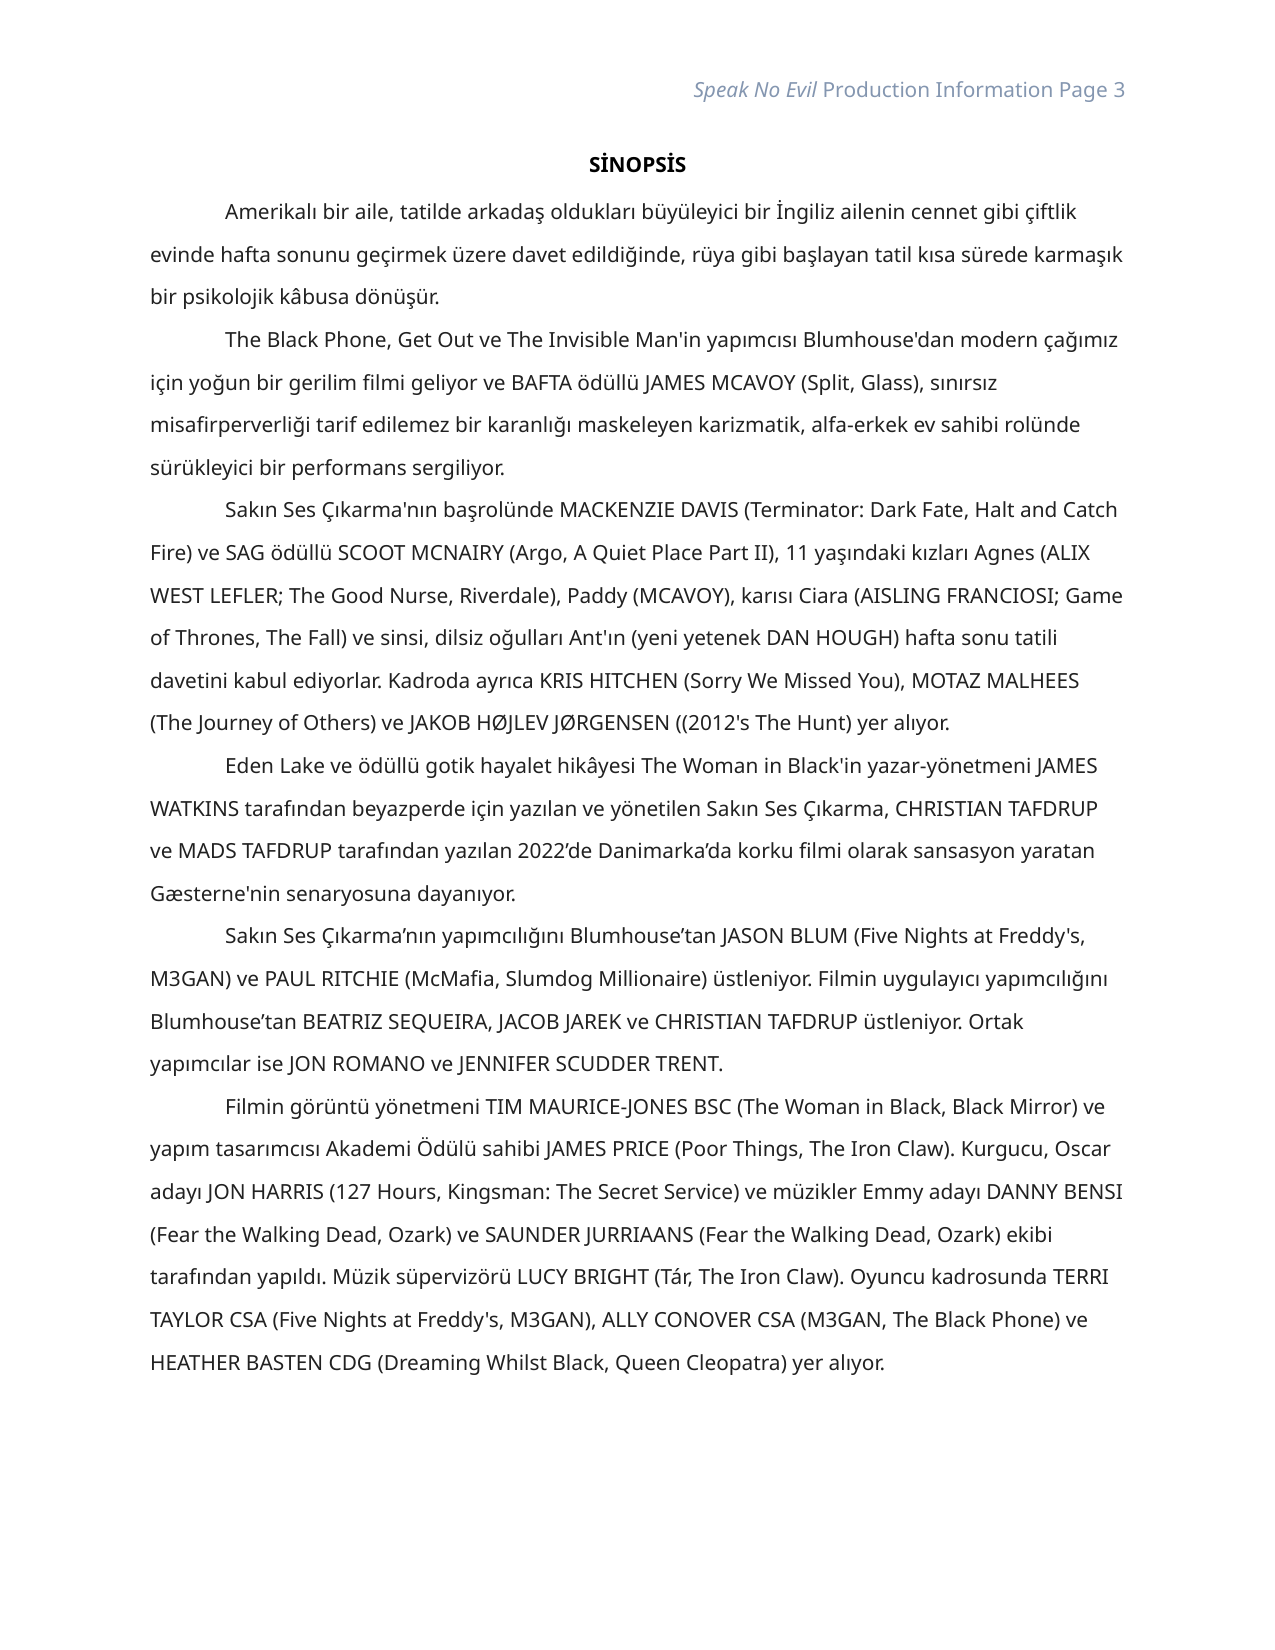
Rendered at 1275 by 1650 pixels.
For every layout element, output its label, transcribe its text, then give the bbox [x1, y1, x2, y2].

text Filmin görüntü yönetmeni TIM MAURICE-JONES BSC (The Woman in Black, Black Mirror) ve yapım tasarımcısı Akademi Ödülü sahibi JAMES PRICE (Poor Things, The Iron Claw). Kurgucu, Oscar adayı JON HARRIS (127 Hours, Kingsman: The Secret Service) ve müzikler Emmy adayı DANNY BENSI (Fear the Walking Dead, Ozark) ve SAUNDER JURRIAANS (Fear the Walking Dead, Ozark) ekibi tarafından yapıldı. Müzik süpervizörü LUCY BRIGHT (Tár, The Iron Claw). Oyuncu kadrosunda TERRI TAYLOR CSA (Five Nights at Freddy's, M3GAN), ALLY CONOVER CSA (M3GAN, The Black Phone) ve HEATHER BASTEN CDG (Dreaming Whilst Black, Queen Cleopatra) yer alıyor. [150, 1092, 1125, 1376]
text Sakın Ses Çıkarma’nın yapımcılığını Blumhouse’tan JASON BLUM (Five Nights at Freddy's, M3GAN) ve PAUL RITCHIE (McMafia, Slumdog Millionaire) üstleniyor. Filmin uygulayıcı yapımcılığını Blumhouse’tan BEATRIZ SEQUEIRA, JACOB JAREK ve CHRISTIAN TAFDRUP üstleniyor. Ortak yapımcılar ise JON ROMANO ve JENNIFER SCUDDER TRENT. [150, 922, 1125, 1078]
text SİNOPSİS [150, 150, 1125, 178]
text Eden Lake ve ödüllü gotik hayalet hikâyesi The Woman in Black'in yazar-yönetmeni JAMES WATKINS tarafından beyazperde için yazılan ve yönetilen Sakın Ses Çıkarma, CHRISTIAN TAFDRUP ve MADS TAFDRUP tarafından yazılan 2022’de Danimarka’da korku filmi olarak sansasyon yaratan Gæsterne'nin senaryosuna dayanıyor. [150, 751, 1125, 907]
text The Black Phone, Get Out ve The Invisible Man'in yapımcısı Blumhouse'dan modern çağımız için yoğun bir gerilim filmi geliyor ve BAFTA ödüllü JAMES MCAVOY (Split, Glass), sınırsız misafirperverliği tarif edilemez bir karanlığı maskeleyen karizmatik, alfa-erkek ev sahibi rolünde sürükleyici bir performans sergiliyor. [150, 325, 1125, 481]
text Sakın Ses Çıkarma'nın başrolünde MACKENZIE DAVIS (Terminator: Dark Fate, Halt and Catch Fire) ve SAG ödüllü SCOOT MCNAIRY (Argo, A Quiet Place Part II), 11 yaşındaki kızları Agnes (ALIX WEST LEFLER; The Good Nurse, Riverdale), Paddy (MCAVOY), karısı Ciara (AISLING FRANCIOSI; Game of Thrones, The Fall) ve sinsi, dilsiz oğulları Ant'ın (yeni yetenek DAN HOUGH) hafta sonu tatili davetini kabul ediyorlar. Kadroda ayrıca KRIS HITCHEN (Sorry We Missed You), MOTAZ MALHEES (The Journey of Others) ve JAKOB HØJLEV JØRGENSEN ((2012's The Hunt) yer alıyor. [150, 496, 1125, 737]
text Amerikalı bir aile, tatilde arkadaş oldukları büyüleyici bir İngiliz ailenin cennet gibi çiftlik evinde hafta sonunu geçirmek üzere davet edildiğinde, rüya gibi başlayan tatil kısa sürede karmaşık bir psikolojik kâbusa dönüşür. [150, 197, 1125, 311]
